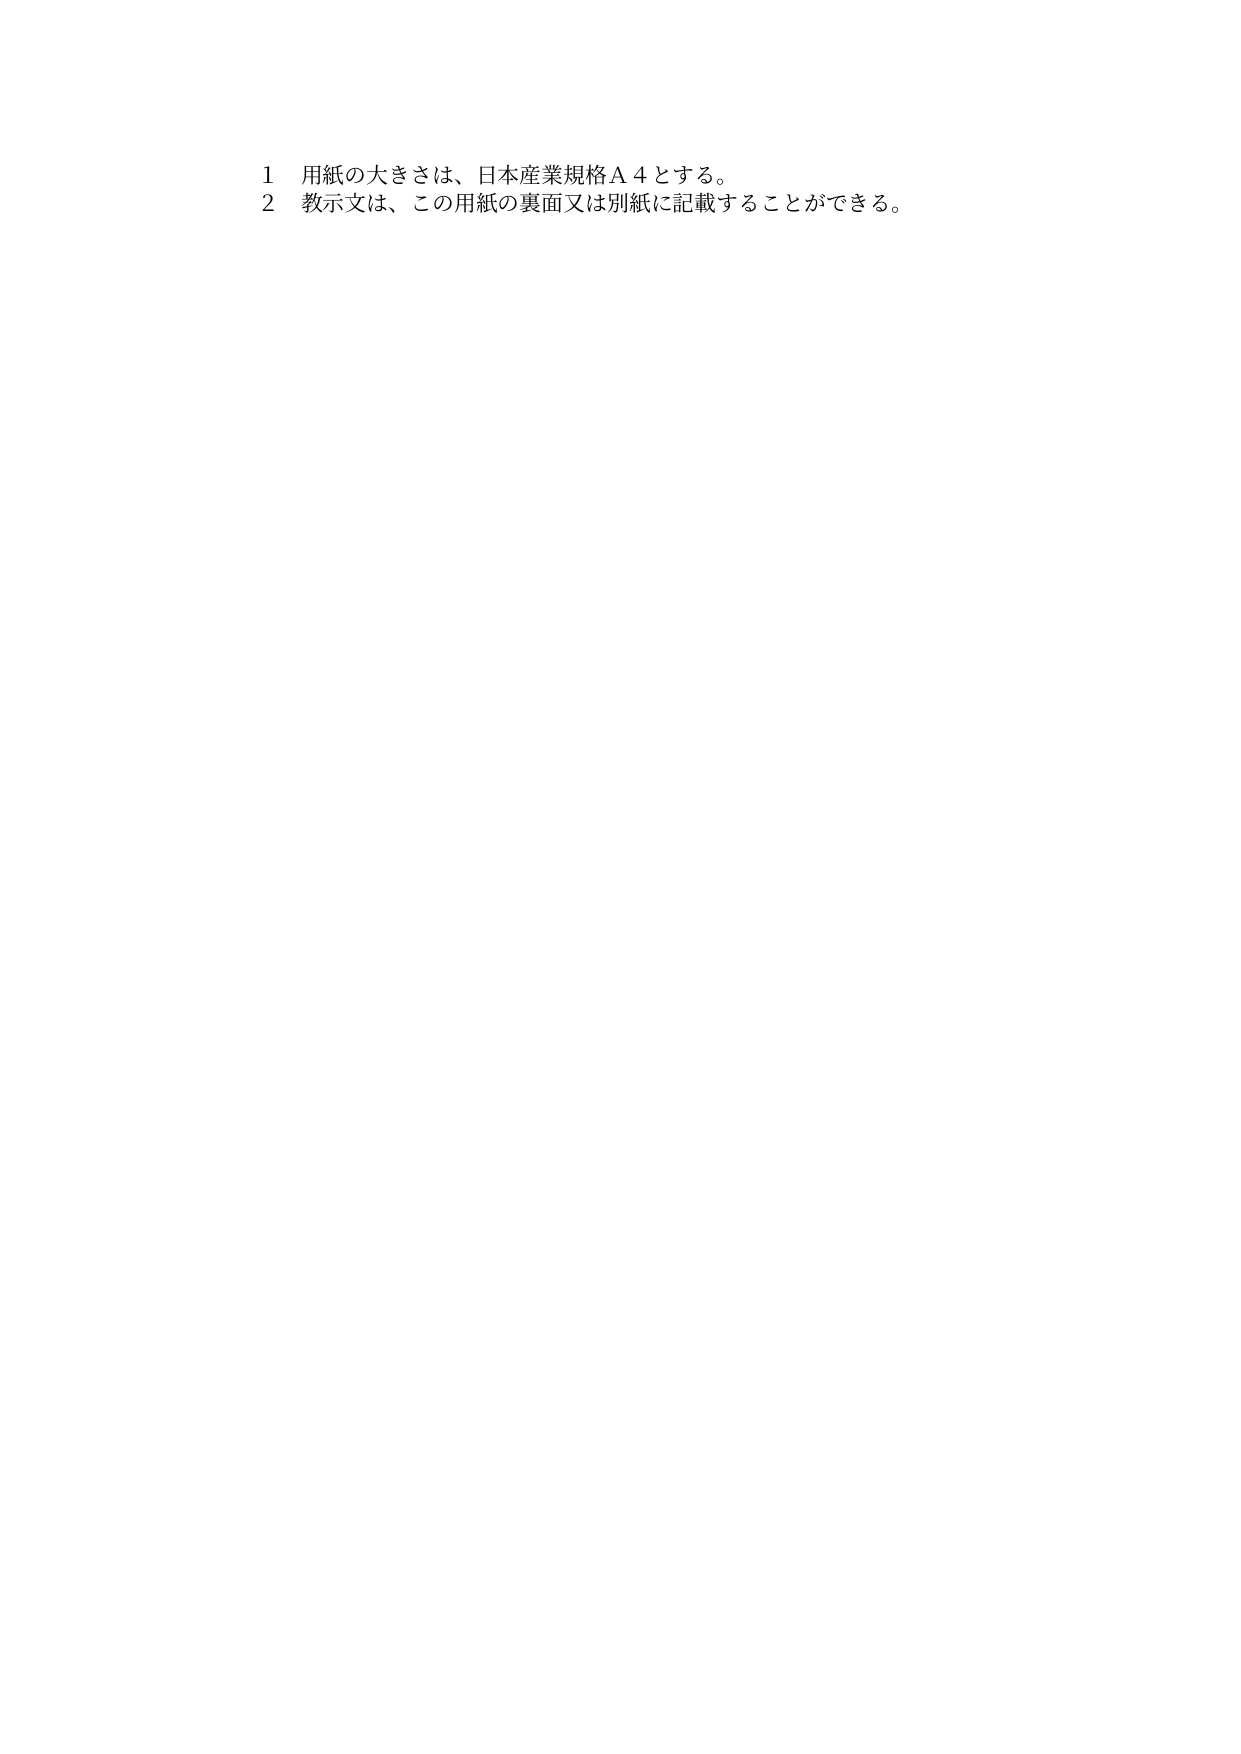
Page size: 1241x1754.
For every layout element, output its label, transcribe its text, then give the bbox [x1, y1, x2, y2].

text １ 用紙の大きさは、日本産業規格Ａ４とする。 [213, 161, 1088, 188]
text ２ 教示文は、この用紙の裏面又は別紙に記載することができる。 [213, 188, 1088, 215]
